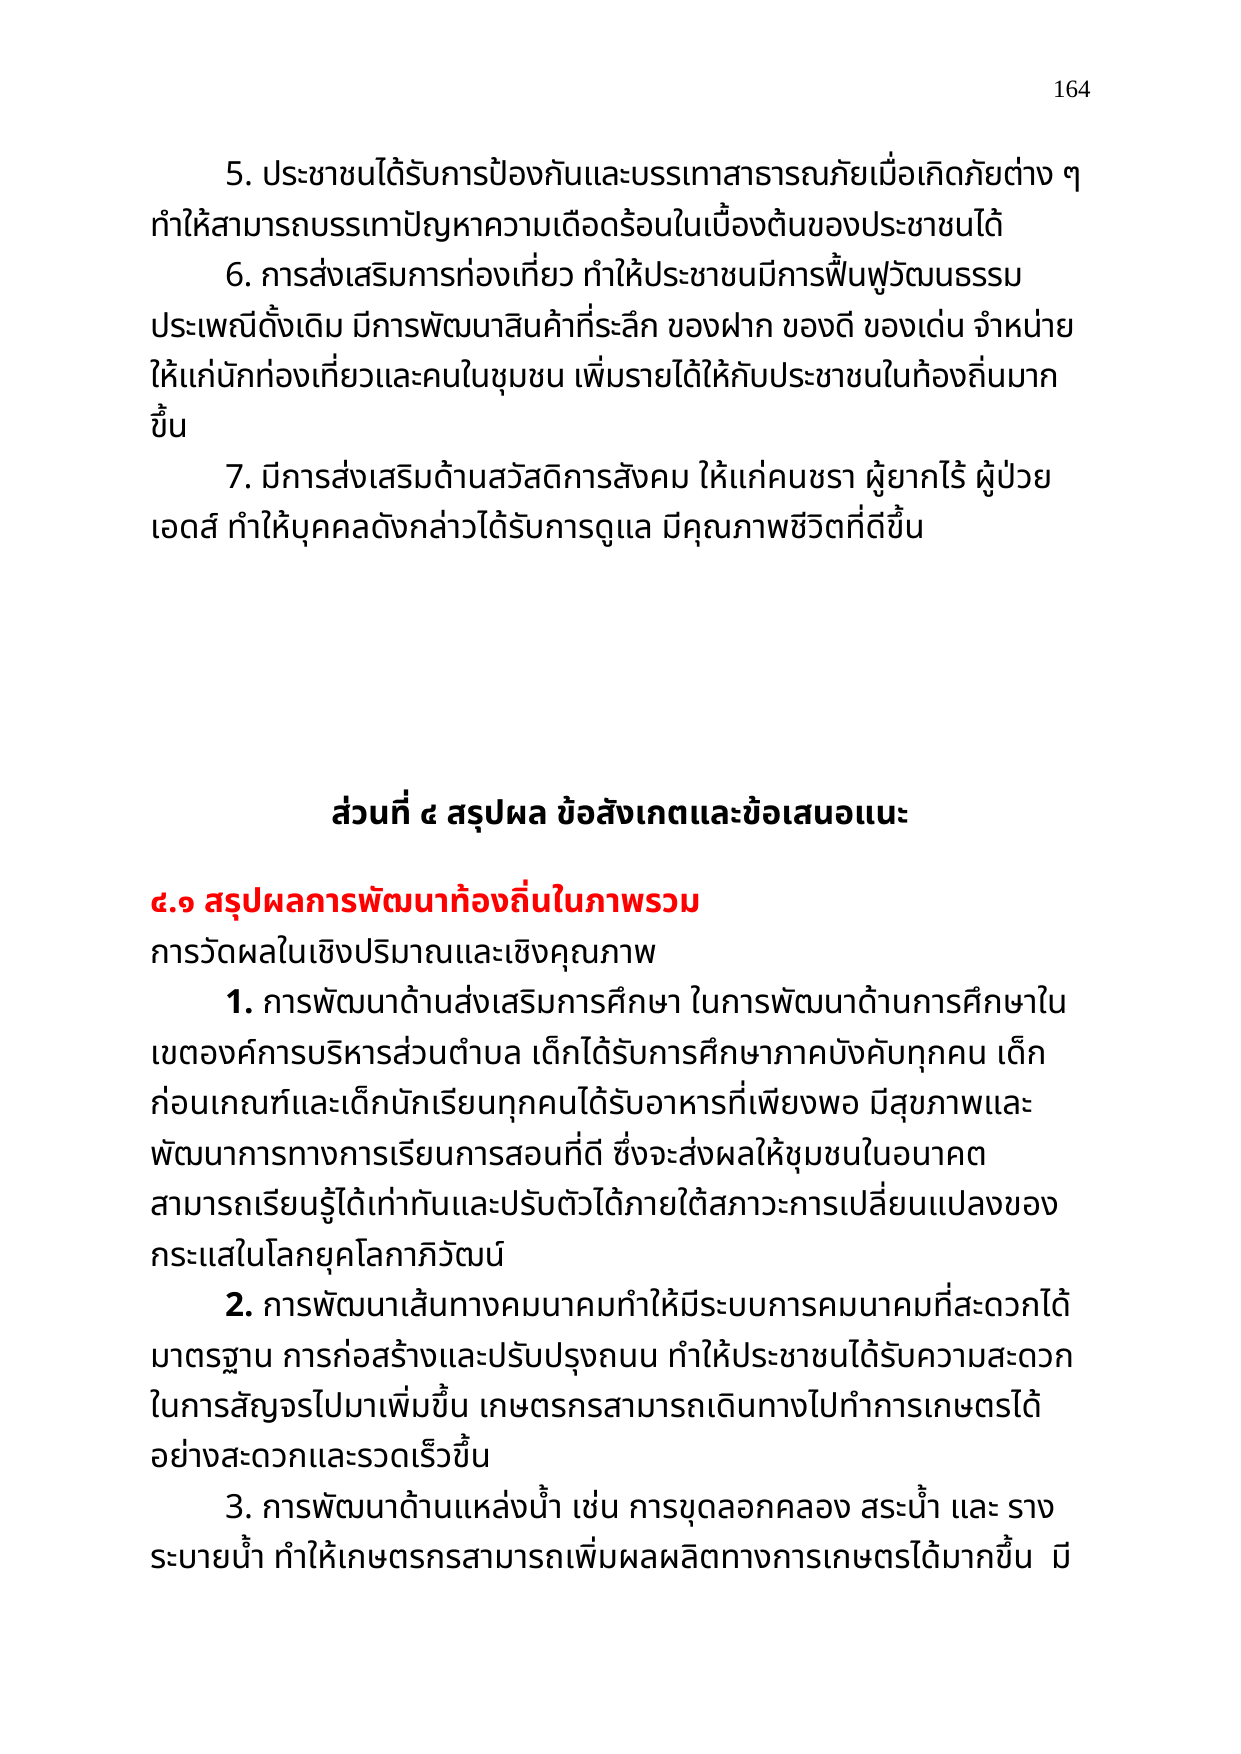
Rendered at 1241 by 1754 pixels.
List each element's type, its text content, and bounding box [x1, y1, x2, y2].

subtitle 1. การพัฒนาด้านส่งเสริมการศึกษา ในการพัฒนาด้านการศึกษาในเขตองค์การบริหารส่วนตำบล เด็กได้รับการศึกษาภาคบังคับทุกคน เด็กก่อนเกณฑ์และเด็กนักเรียนทุกคนได้รับอาหารที่เพียงพอ มีสุขภาพและพัฒนาการทางการเรียนการสอนที่ดี ซึ่งจะส่งผลให้ชุมชนในอนาคตสามารถเรียนรู้ได้เท่าทันและปรับตัวได้ภายใต้สภาวะการเปลี่ยนแปลงของกระแสในโลกยุคโลกาภิวัฒน์ [150, 978, 1090, 1281]
text 5. ประชาชนได้รับการป้องกันและบรรเทาสาธารณภัยเมื่อเกิดภัยต่าง ๆ ทำให้สามารถบรรเทาปัญหาความเดือดร้อนในเบื้องต้นของประชาชนได้ [150, 150, 1090, 251]
text ๔.๑ สรุปผลการพัฒนาท้องถิ่นในภาพรวม [150, 877, 1090, 928]
text 7. มีการส่งเสริมด้านสวัสดิการสังคม ให้แก่คนชรา ผู้ยากไร้ ผู้ป่วยเอดส์ ทำให้บุคคลดังกล่าวได้รับการดูแล มีคุณภาพชีวิตที่ดีขึ้น [150, 453, 1090, 554]
text การวัดผลในเชิงปริมาณและเชิงคุณภาพ [150, 928, 1090, 978]
text 2. การพัฒนาเส้นทางคมนาคมทำให้มีระบบการคมนาคมที่สะดวกได้มาตรฐาน การก่อสร้างและปรับปรุงถนน ทำให้ประชาชนได้รับความสะดวกในการสัญจรไปมาเพิ่มขึ้น เกษตรกรสามารถเดินทางไปทำการเกษตรได้อย่างสะดวกและรวดเร็วขึ้น [150, 1281, 1090, 1483]
text 6. การส่งเสริมการท่องเที่ยว ทำให้ประชาชนมีการฟื้นฟูวัฒนธรรมประเพณีดั้งเดิม มีการพัฒนาสินค้าที่ระลึก ของฝาก ของดี ของเด่น จำหน่ายให้แก่นักท่องเที่ยวและคนในชุมชน เพิ่มรายได้ให้กับประชาชนในท้องถิ่นมากขึ้น [150, 251, 1090, 453]
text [150, 1483, 1090, 1584]
text ส่วนที่ ๔ สรุปผล ข้อสังเกตและข้อเสนอแนะ [150, 789, 1090, 840]
